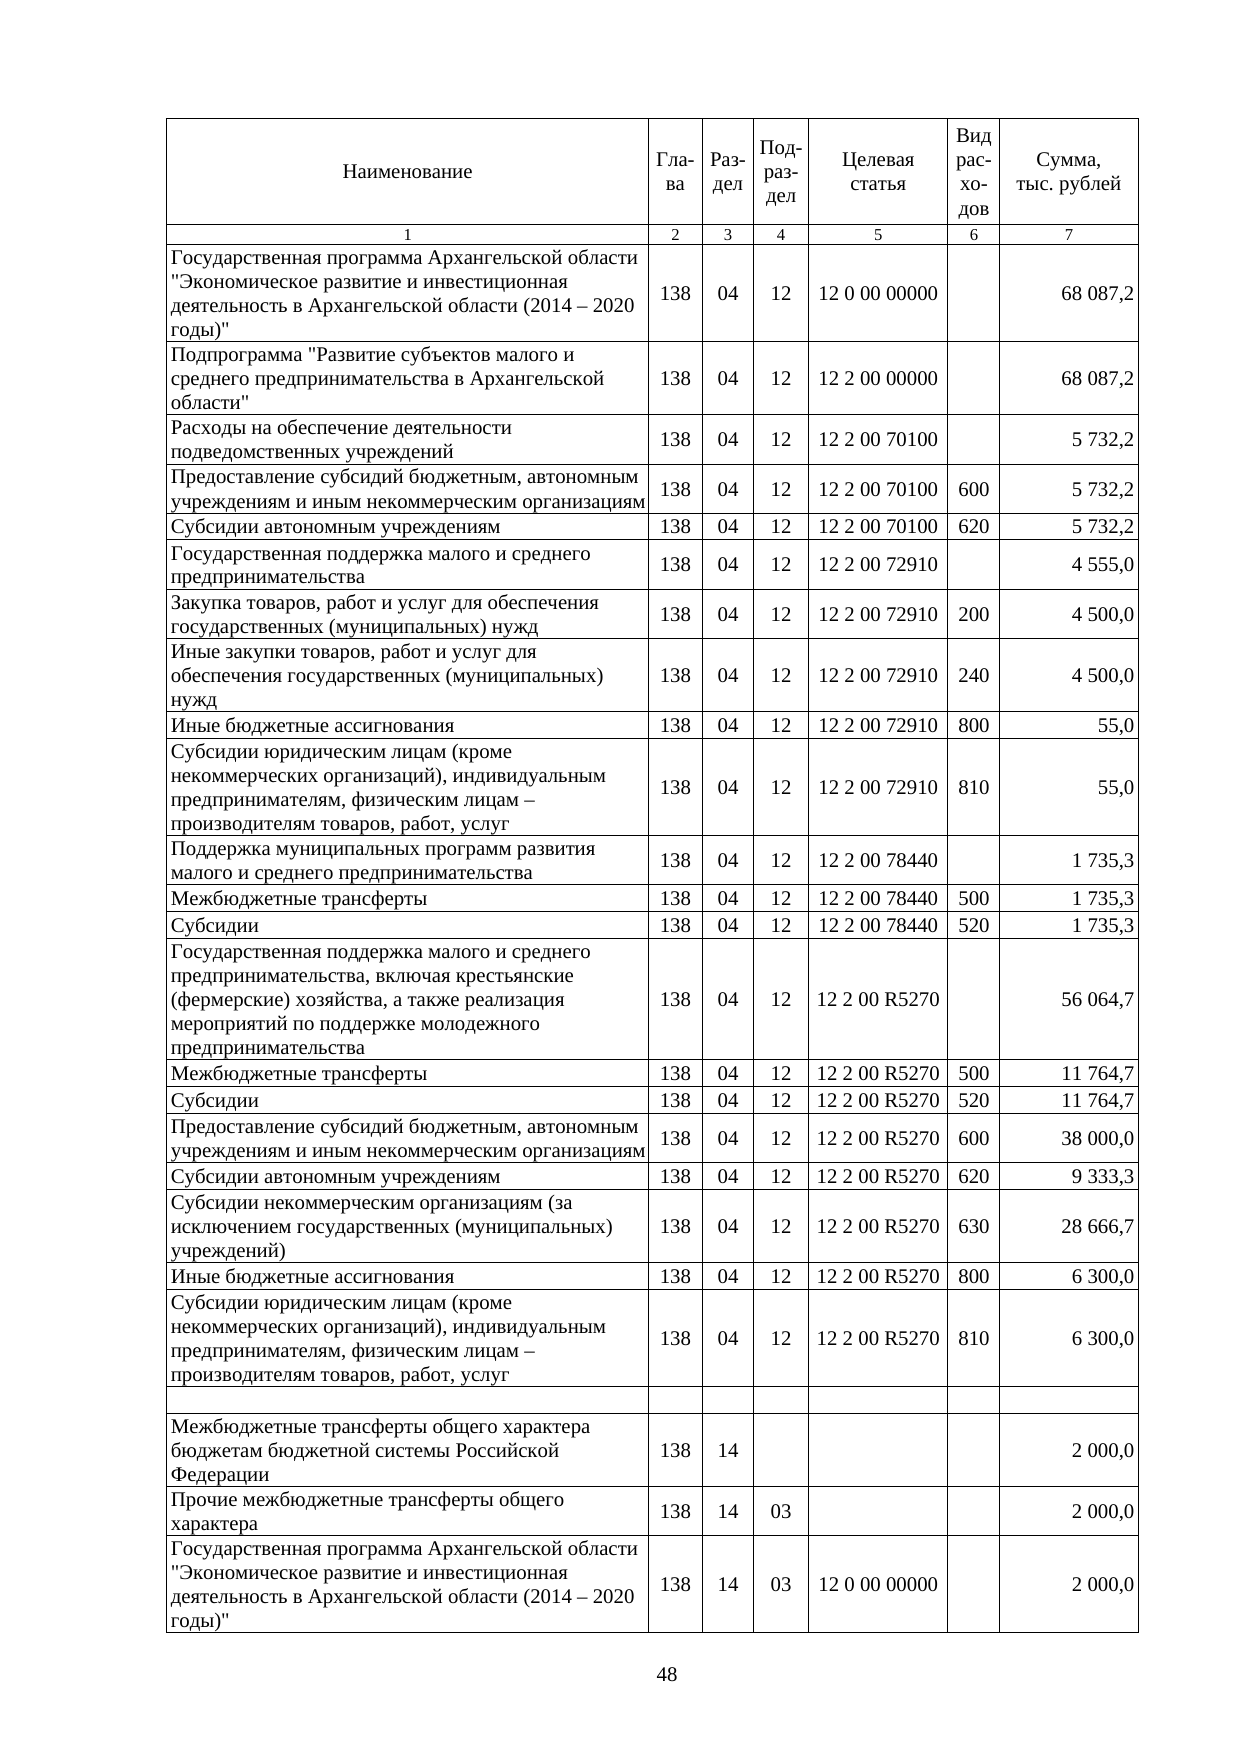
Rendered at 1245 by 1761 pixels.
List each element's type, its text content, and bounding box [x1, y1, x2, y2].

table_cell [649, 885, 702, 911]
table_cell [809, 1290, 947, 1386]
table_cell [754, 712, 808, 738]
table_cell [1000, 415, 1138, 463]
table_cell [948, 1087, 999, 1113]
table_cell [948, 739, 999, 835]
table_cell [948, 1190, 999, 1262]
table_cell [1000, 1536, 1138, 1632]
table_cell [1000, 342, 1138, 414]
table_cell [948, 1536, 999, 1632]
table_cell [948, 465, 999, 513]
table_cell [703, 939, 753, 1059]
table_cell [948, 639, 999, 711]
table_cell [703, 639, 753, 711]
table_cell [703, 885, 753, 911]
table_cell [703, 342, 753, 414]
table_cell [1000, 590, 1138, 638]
table_header Наименование [167, 119, 648, 223]
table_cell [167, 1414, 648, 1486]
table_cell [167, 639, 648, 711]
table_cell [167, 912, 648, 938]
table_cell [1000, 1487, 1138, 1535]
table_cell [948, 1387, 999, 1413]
table_header Под- раз- дел [754, 119, 808, 223]
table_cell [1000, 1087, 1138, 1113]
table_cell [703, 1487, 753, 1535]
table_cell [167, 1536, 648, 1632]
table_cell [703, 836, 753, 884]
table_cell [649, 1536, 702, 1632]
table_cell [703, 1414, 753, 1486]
table_header Гла- ва [649, 119, 702, 223]
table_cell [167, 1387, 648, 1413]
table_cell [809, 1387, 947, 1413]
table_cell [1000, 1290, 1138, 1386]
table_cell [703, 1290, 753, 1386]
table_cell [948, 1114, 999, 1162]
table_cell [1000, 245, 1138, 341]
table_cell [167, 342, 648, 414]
table_header Раз- дел [703, 119, 753, 223]
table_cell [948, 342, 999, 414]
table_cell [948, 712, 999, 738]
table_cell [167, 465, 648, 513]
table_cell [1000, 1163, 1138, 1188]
table_cell 3 [703, 225, 753, 244]
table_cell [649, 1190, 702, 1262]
table_header [1139, 118, 1161, 223]
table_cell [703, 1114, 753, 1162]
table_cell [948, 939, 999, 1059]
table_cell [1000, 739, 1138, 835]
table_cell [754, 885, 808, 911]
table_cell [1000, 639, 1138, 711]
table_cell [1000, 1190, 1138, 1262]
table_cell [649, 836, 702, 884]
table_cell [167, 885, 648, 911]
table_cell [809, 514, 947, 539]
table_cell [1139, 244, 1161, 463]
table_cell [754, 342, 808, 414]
table_cell 4 [754, 225, 808, 244]
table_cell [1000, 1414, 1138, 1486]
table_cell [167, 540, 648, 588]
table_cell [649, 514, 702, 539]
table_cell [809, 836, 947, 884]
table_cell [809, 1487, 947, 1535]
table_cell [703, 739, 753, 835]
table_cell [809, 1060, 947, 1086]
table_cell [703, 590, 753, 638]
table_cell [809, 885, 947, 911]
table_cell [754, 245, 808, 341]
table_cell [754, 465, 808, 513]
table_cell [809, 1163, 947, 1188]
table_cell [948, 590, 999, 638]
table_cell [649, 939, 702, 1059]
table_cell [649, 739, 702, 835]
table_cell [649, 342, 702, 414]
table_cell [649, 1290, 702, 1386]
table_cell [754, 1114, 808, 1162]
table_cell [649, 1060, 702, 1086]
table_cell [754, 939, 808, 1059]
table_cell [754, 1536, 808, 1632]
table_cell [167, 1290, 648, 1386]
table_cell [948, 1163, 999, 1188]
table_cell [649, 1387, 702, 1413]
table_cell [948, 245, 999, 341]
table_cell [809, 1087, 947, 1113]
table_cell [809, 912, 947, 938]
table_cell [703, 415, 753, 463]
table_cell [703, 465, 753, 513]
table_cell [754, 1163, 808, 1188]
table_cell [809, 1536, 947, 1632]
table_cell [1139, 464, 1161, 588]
table_cell [1139, 224, 1161, 244]
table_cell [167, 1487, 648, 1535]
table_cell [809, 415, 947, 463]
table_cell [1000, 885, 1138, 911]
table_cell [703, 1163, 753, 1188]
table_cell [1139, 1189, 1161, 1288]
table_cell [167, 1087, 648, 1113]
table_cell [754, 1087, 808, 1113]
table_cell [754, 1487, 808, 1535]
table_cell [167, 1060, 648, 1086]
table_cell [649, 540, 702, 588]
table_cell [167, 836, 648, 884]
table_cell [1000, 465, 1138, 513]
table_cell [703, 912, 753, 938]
table_cell 5 [809, 225, 947, 244]
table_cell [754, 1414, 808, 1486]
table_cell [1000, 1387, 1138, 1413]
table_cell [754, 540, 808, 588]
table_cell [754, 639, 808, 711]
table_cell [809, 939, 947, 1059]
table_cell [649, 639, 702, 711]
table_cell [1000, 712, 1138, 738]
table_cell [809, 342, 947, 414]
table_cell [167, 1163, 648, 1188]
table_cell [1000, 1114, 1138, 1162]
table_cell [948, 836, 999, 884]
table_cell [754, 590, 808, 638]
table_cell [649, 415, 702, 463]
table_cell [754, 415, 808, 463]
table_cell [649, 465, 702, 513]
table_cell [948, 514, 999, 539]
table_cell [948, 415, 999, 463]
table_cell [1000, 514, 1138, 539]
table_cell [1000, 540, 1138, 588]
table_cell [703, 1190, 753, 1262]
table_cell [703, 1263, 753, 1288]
table_cell 6 [948, 225, 999, 244]
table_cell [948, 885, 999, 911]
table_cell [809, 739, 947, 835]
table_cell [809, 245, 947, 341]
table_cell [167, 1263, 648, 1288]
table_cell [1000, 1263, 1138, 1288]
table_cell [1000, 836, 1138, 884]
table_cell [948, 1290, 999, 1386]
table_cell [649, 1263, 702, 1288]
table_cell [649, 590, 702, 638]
table_header Целевая статья [809, 119, 947, 223]
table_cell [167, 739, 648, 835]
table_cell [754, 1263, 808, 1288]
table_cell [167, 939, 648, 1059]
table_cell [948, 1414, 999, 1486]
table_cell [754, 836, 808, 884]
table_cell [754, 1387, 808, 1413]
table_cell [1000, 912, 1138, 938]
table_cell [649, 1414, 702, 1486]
table_cell 7 [1000, 225, 1138, 244]
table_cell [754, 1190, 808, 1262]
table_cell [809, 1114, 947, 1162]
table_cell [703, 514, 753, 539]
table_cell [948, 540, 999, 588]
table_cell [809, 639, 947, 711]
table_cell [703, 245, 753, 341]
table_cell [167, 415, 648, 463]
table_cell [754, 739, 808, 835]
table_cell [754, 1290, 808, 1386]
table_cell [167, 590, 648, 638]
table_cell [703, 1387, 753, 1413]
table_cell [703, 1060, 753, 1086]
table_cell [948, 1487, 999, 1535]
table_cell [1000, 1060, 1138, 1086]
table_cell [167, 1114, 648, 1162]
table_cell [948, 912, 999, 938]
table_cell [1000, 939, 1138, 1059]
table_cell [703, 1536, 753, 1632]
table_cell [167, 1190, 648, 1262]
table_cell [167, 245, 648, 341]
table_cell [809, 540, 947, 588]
table_cell 1 [167, 225, 648, 244]
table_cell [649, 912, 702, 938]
table_header Вид рас- хо- дов [948, 119, 999, 223]
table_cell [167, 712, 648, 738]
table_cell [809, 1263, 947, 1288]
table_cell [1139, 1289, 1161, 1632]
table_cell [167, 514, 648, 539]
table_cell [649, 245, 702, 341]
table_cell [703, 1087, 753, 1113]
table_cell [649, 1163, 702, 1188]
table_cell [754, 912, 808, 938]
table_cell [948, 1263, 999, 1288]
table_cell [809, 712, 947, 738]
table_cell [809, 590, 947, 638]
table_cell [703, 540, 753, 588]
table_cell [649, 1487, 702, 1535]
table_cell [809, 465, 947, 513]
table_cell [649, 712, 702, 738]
table_header Сумма, тыс. рублей [1000, 119, 1138, 223]
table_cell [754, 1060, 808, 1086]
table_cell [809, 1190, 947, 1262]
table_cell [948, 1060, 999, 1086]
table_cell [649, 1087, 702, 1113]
table_cell 2 [649, 225, 702, 244]
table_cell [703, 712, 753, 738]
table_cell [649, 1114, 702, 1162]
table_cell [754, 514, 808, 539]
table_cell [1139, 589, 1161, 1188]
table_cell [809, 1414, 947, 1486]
